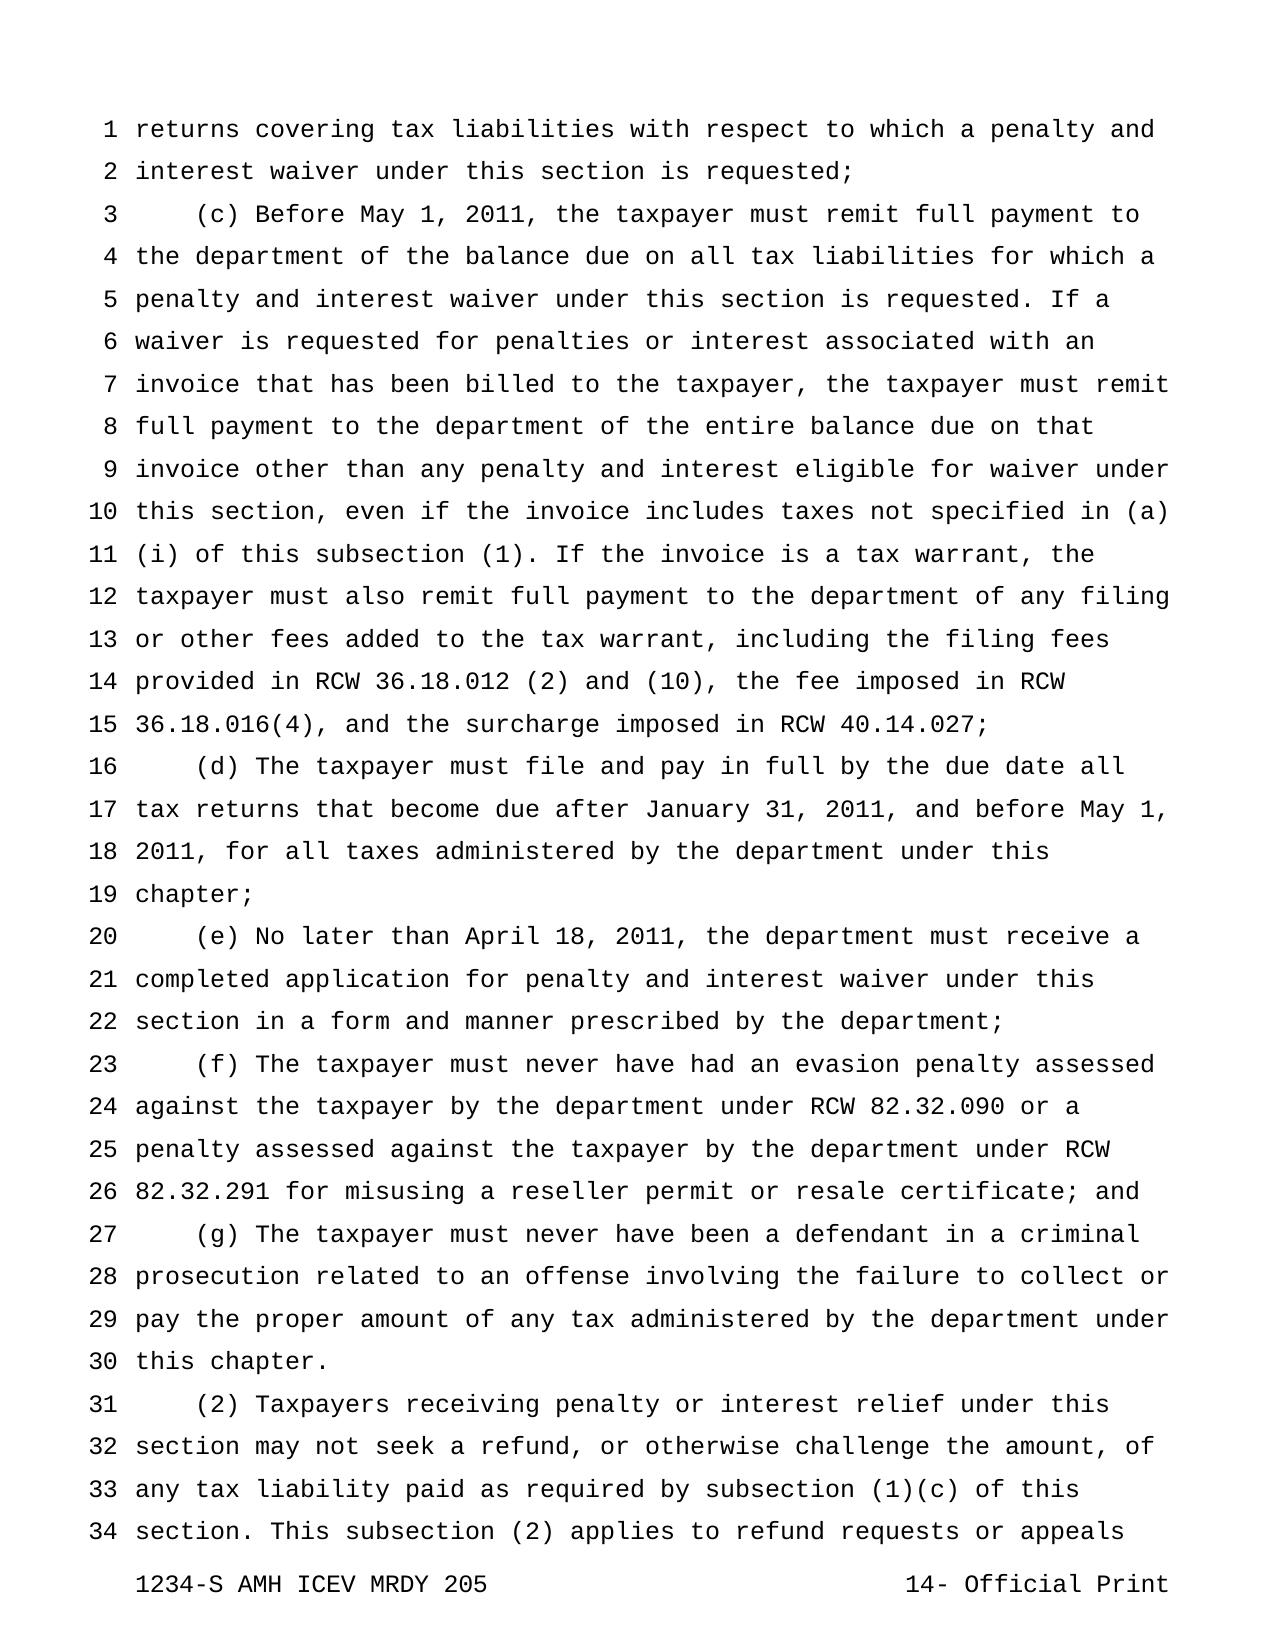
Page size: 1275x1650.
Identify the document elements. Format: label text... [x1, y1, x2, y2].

text (d) The taxpayer must file and pay in full by the due date all tax returns that become due after January 31, 2011, and before May 1, 2011, for all taxes administered by the department under this chapter; [135, 741, 1170, 911]
text (e) No later than April 18, 2011, the department must receive a completed application for penalty and interest waiver under this section in a form and manner prescribed by the department; [135, 911, 1170, 1038]
text (c) Before May 1, 2011, the taxpayer must remit full payment to the department of the balance due on all tax liabilities for which a penalty and interest waiver under this section is requested. If a waiver is requested for penalties or interest associated with an invoice that has been billed to the taxpayer, the taxpayer must remit full payment to the department of the entire balance due on that invoice other than any penalty and interest eligible for waiver under this section, even if the invoice includes taxes not specified in (a)(i) of this subsection (1). If the invoice is a tax warrant, the taxpayer must also remit full payment to the department of any filing or other fees added to the tax warrant, including the filing fees provided in RCW 36.18.012 (2) and (10), the fee imposed in RCW 36.18.016(4), and the surcharge imposed in RCW 40.14.027; [135, 188, 1170, 741]
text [135, 1378, 1170, 1548]
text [135, 103, 1170, 188]
text (g) The taxpayer must never have been a defendant in a criminal prosecution related to an offense involving the failure to collect or pay the proper amount of any tax administered by the department under this chapter. [135, 1208, 1170, 1378]
text (f) The taxpayer must never have had an evasion penalty assessed against the taxpayer by the department under RCW 82.32.090 or a penalty assessed against the taxpayer by the department under RCW 82.32.291 for misusing a reseller permit or resale certificate; and [135, 1038, 1170, 1208]
